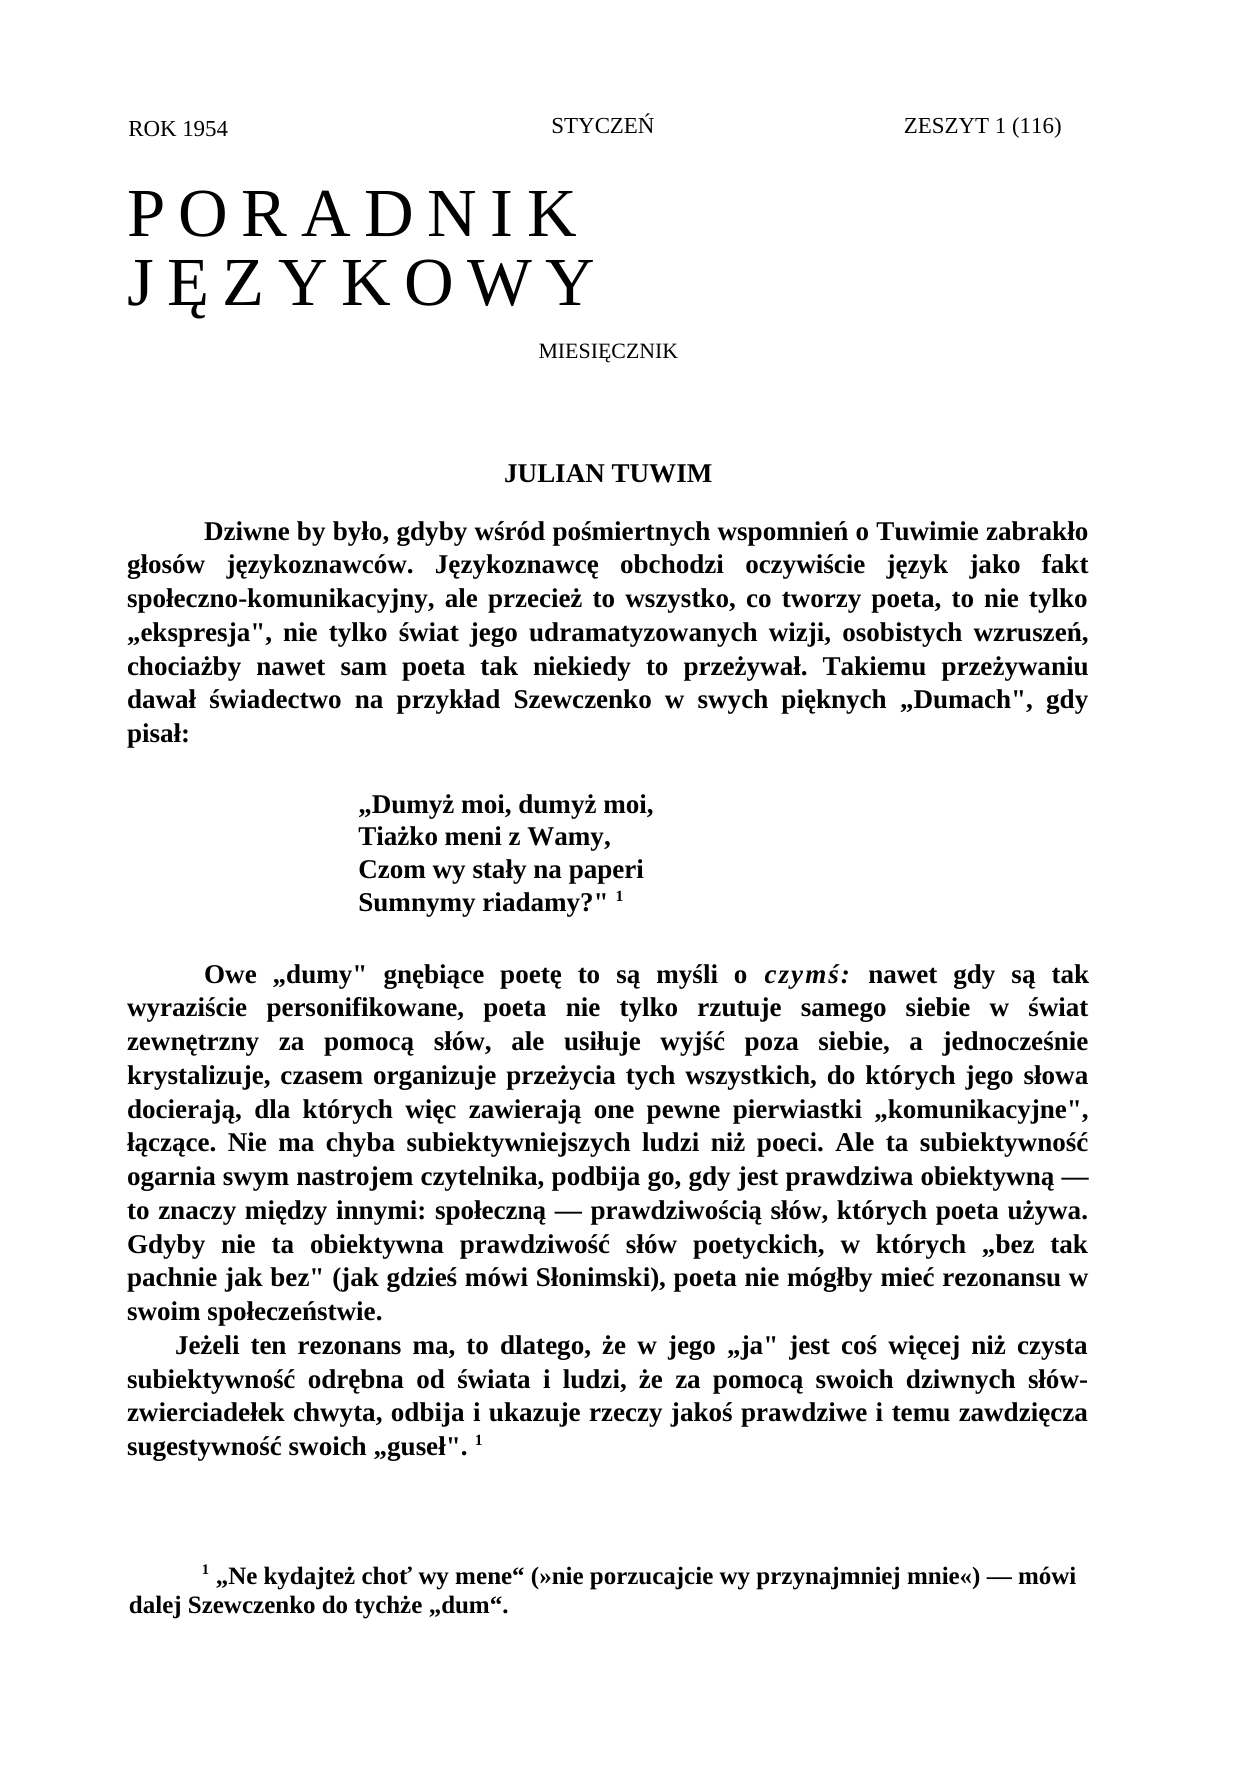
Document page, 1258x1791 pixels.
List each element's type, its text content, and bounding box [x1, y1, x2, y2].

text Dziwne by było, gdyby wśród pośmiertnych wspomnień o Tuwimie zabrakło głosów językoznawców. Językoznawcę obchodzi oczywiście język jako fakt społeczno-komunikacyjny, ale przecież to wszystko, co tworzy poeta, to nie tylko „ekspresja", nie tylko świat jego udramatyzowanych wizji, osobistych wzruszeń, chociażby nawet sam poeta tak niekiedy to przeżywał. Takiemu przeżywaniu dawał świadectwo na przykład Szewczenko w swych pięknych „Dumach", gdy pisał: [127, 513, 1089, 749]
text PORADNIK JĘZYKOWY [127, 181, 1089, 319]
text MIESIĘCZNIK [127, 335, 1089, 364]
text 1 „Ne kydajteż choť wy mene“ (»nie porzucajcie wy przynajmniej mnie«) — mówi dalej Szewczenko do tychże „dum“. [129, 1561, 1089, 1619]
text STYCZEŃ [551, 116, 654, 138]
text Owe „dumy" gnębiące poetę to są myśli o czymś: nawet gdy są tak wyraziście personifikowane, poeta nie tylko rzutuje samego siebie w świat zewnętrzny za pomocą słów, ale usiłuje wyjść poza siebie, a jednocześnie krystalizuje, czasem organizuje przeżycia tych wszystkich, do których jego słowa docierają, dla których więc zawierają one pewne pierwiastki „komunikacyjne", łączące. Nie ma chyba subiektywniejszych ludzi niż poeci. Ale ta subiektywność ogarnia swym nastrojem czytelnika, podbija go, gdy jest prawdziwa obiektywną — to znaczy między innymi: społeczną — prawdziwością słów, których poeta używa. Gdyby nie ta obiektywna prawdziwość słów poetyckich, w których „bez tak pachnie jak bez" (jak gdzieś mówi Słonimski), poeta nie mógłby mieć rezonansu w swoim społeczeństwie. [127, 956, 1089, 1327]
text ROK 1954 [128, 118, 228, 141]
text JULIAN TUWIM [127, 460, 1089, 487]
text Tiażko meni z Wamy, [358, 824, 1089, 851]
text Jeżeli ten rezonans ma, to dlatego, że w jego „ja" jest coś więcej niż czysta subiektywność odrębna od świata i ludzi, że za pomocą swoich dziwnych słów-zwierciadełek chwyta, odbija i ukazuje rzeczy jakoś prawdziwe i temu zawdzięcza sugestywność swoich „guseł". 1 [127, 1327, 1089, 1462]
text ZESZYT 1 (116) [904, 115, 1062, 138]
text „Dumyż moi, dumyż moi, [358, 792, 1089, 819]
text Czom wy stały na paperi Sumnymy riadamy?" 1 [358, 851, 683, 919]
